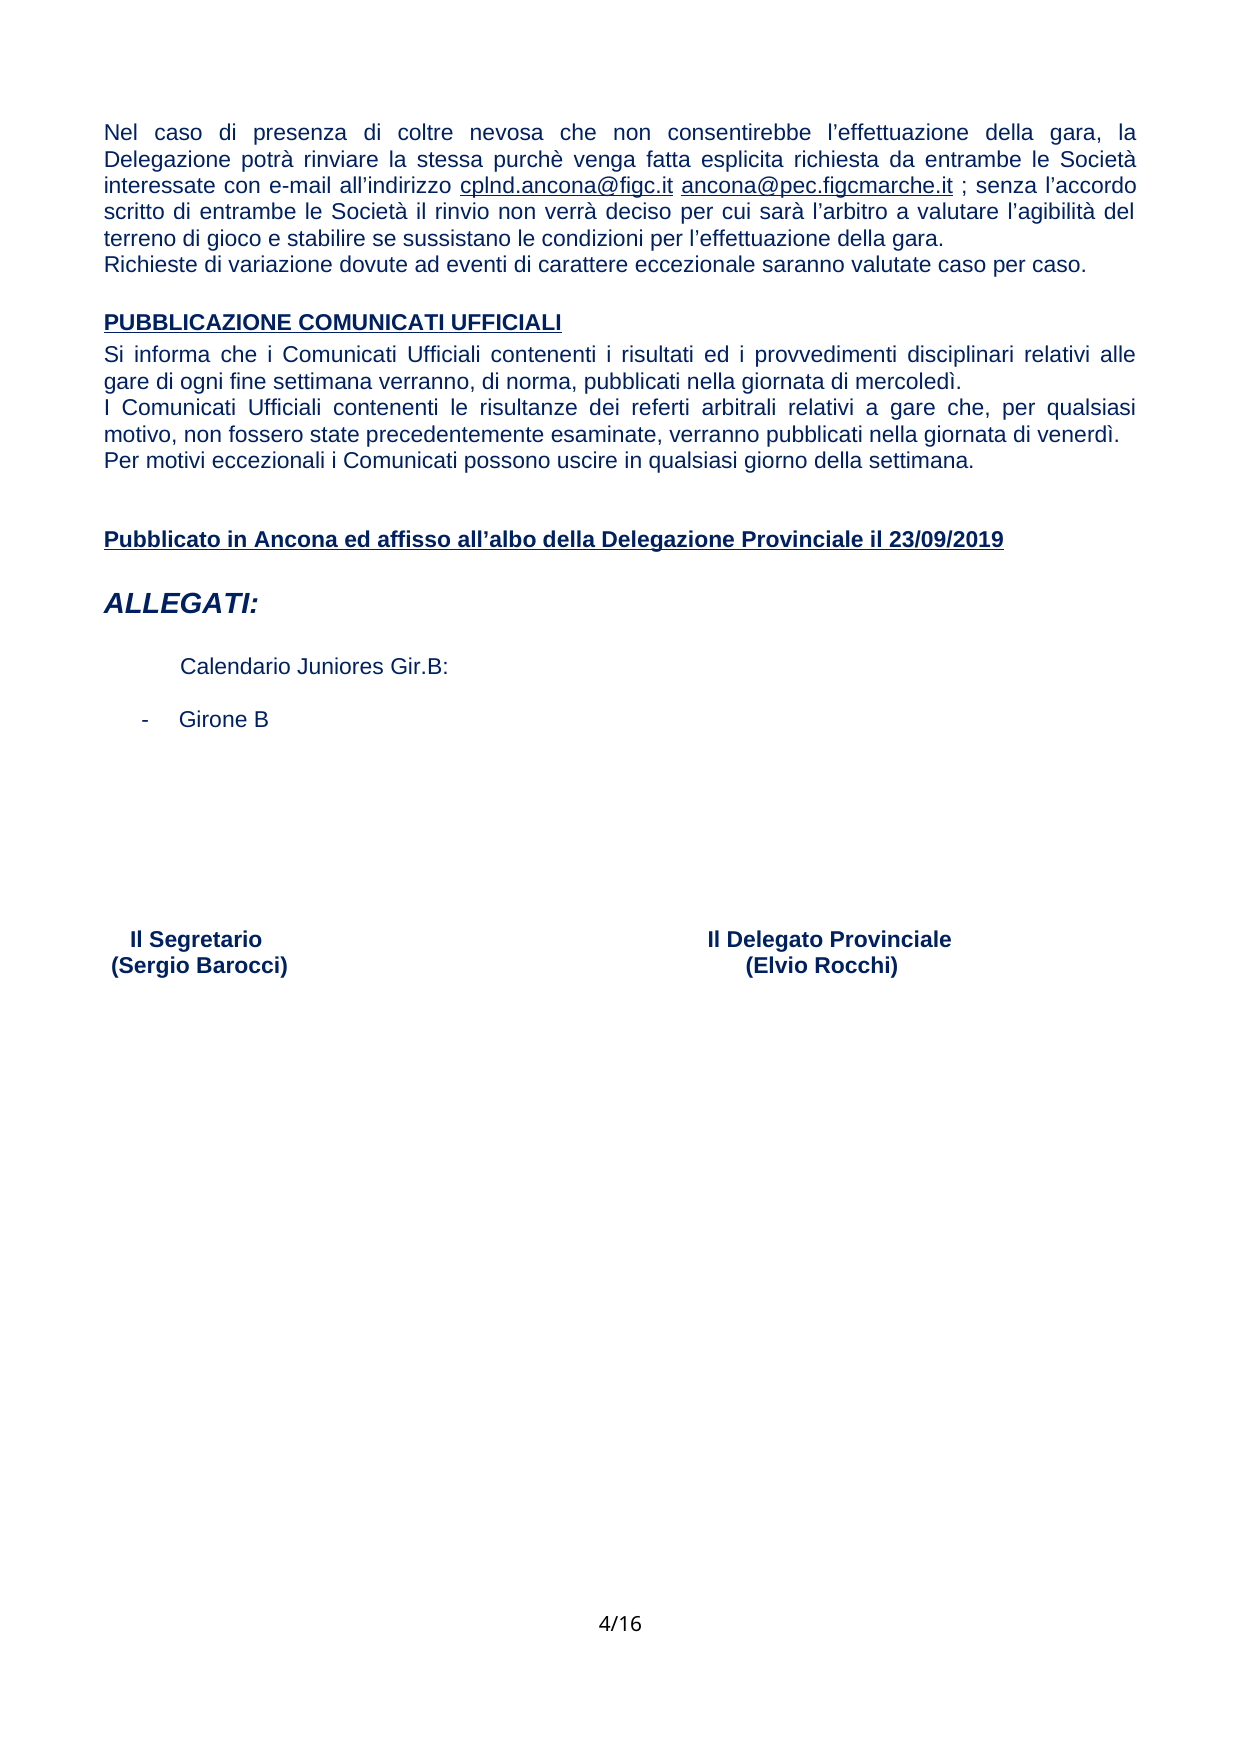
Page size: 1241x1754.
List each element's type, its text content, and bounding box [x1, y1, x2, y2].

list Girone B [141, 706, 1137, 732]
text Si informa che i Comunicati Ufficiali contenenti i risultati ed i provvedimenti disciplinari relativi alle gare di ogni fine settimana verranno, di norma, pubblicati nella giornata di mercoledì. [103, 341, 1137, 394]
table_header Il Delegato Provinciale (Elvio Rocchi) [700, 926, 1137, 978]
text Richieste di variazione dovute ad eventi di carattere eccezionale saranno valutate caso per caso. [103, 251, 1137, 277]
text Calendario Juniores Gir.B: [103, 653, 1137, 679]
text Per motivi eccezionali i Comunicati possono uscire in qualsiasi giorno della settimana. [103, 447, 1137, 473]
text I Comunicati Ufficiali contenenti le risultanze dei referti arbitrali relativi a gare che, per qualsiasi motivo, non fossero state precedentemente esaminate, verranno pubblicati nella giornata di venerdì. [103, 394, 1137, 447]
text Nel caso di presenza di coltre nevosa che non consentirebbe l’effettuazione della gara, la Delegazione potrà rinviare la stessa purchè venga fatta esplicita richiesta da entrambe le Società interessate con e-mail all’indirizzo cplnd.ancona@figc.it ancona@pec.figcmarche.it ; senza l’accordo scritto di entrambe le Società il rinvio non verrà deciso per cui sarà l’arbitro a valutare l’agibilità del terreno di gioco e stabilire se sussistano le condizioni per l’effettuazione della gara. [103, 119, 1137, 251]
text ALLEGATI: [103, 586, 1137, 619]
text Pubblicato in Ancona ed affisso all’albo della Delegazione Provinciale il 23/09/2019 [103, 526, 1137, 552]
subtitle PUBBLICAZIONE COMUNICATI UFFICIALI [103, 309, 1079, 335]
table_header Il Segretario (Sergio Barocci) [104, 926, 700, 978]
